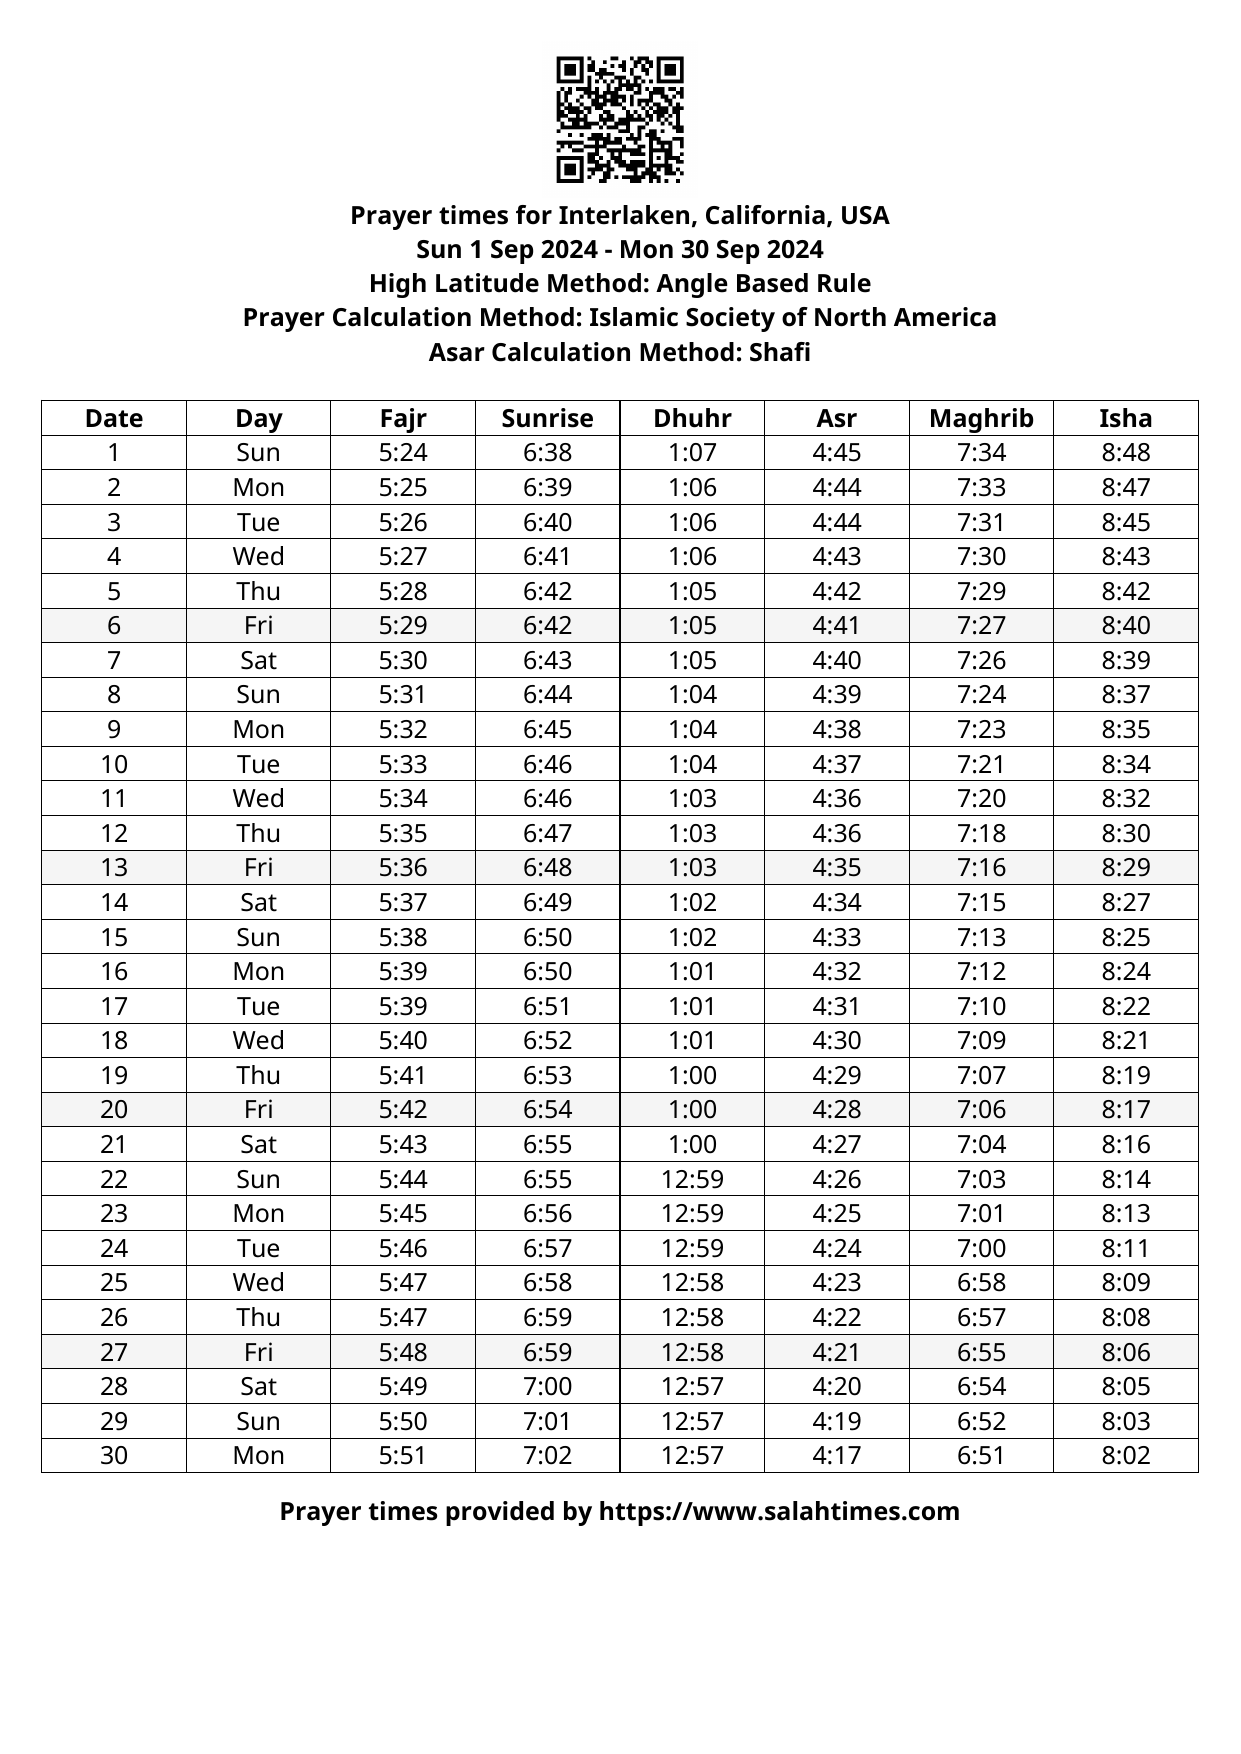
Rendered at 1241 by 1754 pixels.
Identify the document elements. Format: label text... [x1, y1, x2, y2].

table_cell 8:37 [1054, 678, 1198, 711]
table_cell 29 [42, 1404, 186, 1437]
table_cell Mon [187, 712, 330, 746]
table_cell 6:48 [476, 851, 619, 884]
table_cell 5:38 [331, 920, 475, 953]
table_cell 7:12 [910, 954, 1053, 988]
table_cell 21 [42, 1127, 186, 1161]
table_cell 24 [42, 1231, 186, 1264]
table_cell 6:58 [476, 1266, 619, 1299]
table_cell 12:58 [621, 1335, 764, 1368]
table_cell 6:57 [910, 1300, 1053, 1334]
table_cell 8:47 [1054, 470, 1198, 504]
table_cell 1:02 [621, 885, 764, 919]
table_cell 27 [42, 1335, 186, 1368]
table_cell 2 [42, 470, 186, 504]
table_cell 8:24 [1054, 954, 1198, 988]
table_cell 4:25 [765, 1196, 909, 1230]
table_cell 1:07 [621, 436, 764, 469]
table_cell Sun [187, 1162, 330, 1195]
table_cell 12:58 [621, 1300, 764, 1334]
table_cell 4:37 [765, 747, 909, 780]
table_cell 7 [42, 643, 186, 677]
table_cell 1:05 [621, 609, 764, 642]
table_cell 8:34 [1054, 747, 1198, 780]
table_cell 6:55 [476, 1127, 619, 1161]
table_cell 6:54 [476, 1093, 619, 1126]
table_cell 12:59 [621, 1231, 764, 1264]
table_cell 5:25 [331, 470, 475, 504]
table_cell 9 [42, 712, 186, 746]
table_cell 8:13 [1054, 1196, 1198, 1230]
table_cell 7:29 [910, 574, 1053, 607]
table_cell 7:10 [910, 989, 1053, 1022]
table_cell 5:35 [331, 816, 475, 849]
table_cell 6:46 [476, 781, 619, 815]
table_cell 6:45 [476, 712, 619, 746]
table_cell 6:38 [476, 436, 619, 469]
table_cell 7:00 [910, 1231, 1053, 1264]
table_cell 4:39 [765, 678, 909, 711]
table_cell 7:01 [476, 1404, 619, 1437]
table_cell 5:47 [331, 1266, 475, 1299]
table_cell 18 [42, 1024, 186, 1057]
table_cell 6:40 [476, 505, 619, 538]
table_cell 6:39 [476, 470, 619, 504]
table_cell 8:11 [1054, 1231, 1198, 1264]
table_header Day [187, 401, 330, 434]
table_cell 1:01 [621, 954, 764, 988]
table_cell 4:36 [765, 781, 909, 815]
table_cell Sat [187, 643, 330, 677]
table_cell Sat [187, 1127, 330, 1161]
table_cell Mon [187, 954, 330, 988]
table_cell 8:27 [1054, 885, 1198, 919]
table_cell 7:31 [910, 505, 1053, 538]
table_cell 1:01 [621, 1024, 764, 1057]
table_cell Sun [187, 920, 330, 953]
table_cell 8:03 [1054, 1404, 1198, 1437]
table_cell 12:57 [621, 1369, 764, 1403]
table_cell 6:53 [476, 1058, 619, 1092]
table_cell 5:39 [331, 989, 475, 1022]
table_cell Mon [187, 470, 330, 504]
table_cell 8:29 [1054, 851, 1198, 884]
table_cell 5:49 [331, 1369, 475, 1403]
table_cell 8:08 [1054, 1300, 1198, 1334]
table_cell 5:41 [331, 1058, 475, 1092]
table_cell 7:01 [910, 1196, 1053, 1230]
table_cell 20 [42, 1093, 186, 1126]
table_cell Mon [187, 1439, 330, 1472]
table_header Dhuhr [621, 401, 764, 434]
table_cell 7:30 [910, 539, 1053, 573]
table_cell 8:48 [1054, 436, 1198, 469]
table_cell 8:17 [1054, 1093, 1198, 1126]
table_cell 8:25 [1054, 920, 1198, 953]
table_cell 7:07 [910, 1058, 1053, 1092]
table_cell 8:35 [1054, 712, 1198, 746]
table_cell Wed [187, 781, 330, 815]
table_cell 5:26 [331, 505, 475, 538]
table_cell 4:38 [765, 712, 909, 746]
table_cell 1:00 [621, 1127, 764, 1161]
table_cell 5 [42, 574, 186, 607]
table_cell 7:09 [910, 1024, 1053, 1057]
table_cell 7:24 [910, 678, 1053, 711]
table_cell 6:44 [476, 678, 619, 711]
table_cell Sat [187, 885, 330, 919]
table_cell 10 [42, 747, 186, 780]
table_cell 8:14 [1054, 1162, 1198, 1195]
table_cell 7:26 [910, 643, 1053, 677]
table_cell 4:20 [765, 1369, 909, 1403]
table_cell 1:04 [621, 678, 764, 711]
table_cell 7:33 [910, 470, 1053, 504]
table_cell Fri [187, 609, 330, 642]
table_cell 5:43 [331, 1127, 475, 1161]
table_cell 8 [42, 678, 186, 711]
table_cell 8:30 [1054, 816, 1198, 849]
table_cell Fri [187, 1335, 330, 1368]
table_cell 12:58 [621, 1266, 764, 1299]
table_cell 1:06 [621, 539, 764, 573]
table_cell Wed [187, 1266, 330, 1299]
table_cell 5:32 [331, 712, 475, 746]
table_cell Fri [187, 1093, 330, 1126]
table_cell 6:59 [476, 1335, 619, 1368]
table_cell 1:00 [621, 1093, 764, 1126]
table_cell 5:44 [331, 1162, 475, 1195]
table_cell Tue [187, 989, 330, 1022]
table_cell 8:05 [1054, 1369, 1198, 1403]
picture [542, 41, 699, 198]
table_cell Tue [187, 1231, 330, 1264]
text Sun 1 Sep 2024 - Mon 30 Sep 2024 [42, 232, 1198, 266]
table_cell 4 [42, 539, 186, 573]
table_cell 7:00 [476, 1369, 619, 1403]
table_cell 4:19 [765, 1404, 909, 1437]
table_cell 5:42 [331, 1093, 475, 1126]
table_cell Wed [187, 539, 330, 573]
table_cell 4:31 [765, 989, 909, 1022]
table_cell 7:15 [910, 885, 1053, 919]
table_cell 6:42 [476, 609, 619, 642]
table_cell 7:03 [910, 1162, 1053, 1195]
table_cell 4:44 [765, 505, 909, 538]
table_cell 1:04 [621, 712, 764, 746]
table_cell Sun [187, 1404, 330, 1437]
table_cell 7:20 [910, 781, 1053, 815]
table_cell 4:29 [765, 1058, 909, 1092]
table_cell 8:32 [1054, 781, 1198, 815]
table_cell 22 [42, 1162, 186, 1195]
table_cell 6:57 [476, 1231, 619, 1264]
table_cell 12:59 [621, 1196, 764, 1230]
table_cell 8:02 [1054, 1439, 1198, 1472]
table_cell 1:03 [621, 816, 764, 849]
table_cell 5:39 [331, 954, 475, 988]
table_cell 3 [42, 505, 186, 538]
table_cell 12 [42, 816, 186, 849]
table_header Asr [765, 401, 909, 434]
table_cell 1:03 [621, 781, 764, 815]
table_cell 6 [42, 609, 186, 642]
text Prayer times provided by https://www.salahtimes.com [42, 1494, 1198, 1528]
table_header Maghrib [910, 401, 1053, 434]
text Asar Calculation Method: Shafi [42, 334, 1198, 368]
table_cell 5:36 [331, 851, 475, 884]
table_cell 5:28 [331, 574, 475, 607]
table_cell 8:06 [1054, 1335, 1198, 1368]
table_cell Thu [187, 816, 330, 849]
table_cell 28 [42, 1369, 186, 1403]
table_cell 5:34 [331, 781, 475, 815]
table_cell 6:56 [476, 1196, 619, 1230]
table_cell 4:34 [765, 885, 909, 919]
table_cell 23 [42, 1196, 186, 1230]
table_cell 1:05 [621, 574, 764, 607]
table_cell 17 [42, 989, 186, 1022]
table_cell 8:43 [1054, 539, 1198, 573]
table_cell 8:40 [1054, 609, 1198, 642]
table_cell 15 [42, 920, 186, 953]
table_header Date [42, 401, 186, 434]
table_cell 8:09 [1054, 1266, 1198, 1299]
table_cell 19 [42, 1058, 186, 1092]
table_cell 5:31 [331, 678, 475, 711]
table_cell 1:06 [621, 470, 764, 504]
table_cell 5:51 [331, 1439, 475, 1472]
table_cell 11 [42, 781, 186, 815]
table_cell 6:55 [910, 1335, 1053, 1368]
table_header Fajr [331, 401, 475, 434]
table_cell 4:41 [765, 609, 909, 642]
table_cell 8:42 [1054, 574, 1198, 607]
table_cell 8:16 [1054, 1127, 1198, 1161]
table_cell 4:24 [765, 1231, 909, 1264]
table_cell Tue [187, 747, 330, 780]
table_cell 4:35 [765, 851, 909, 884]
table_cell 5:46 [331, 1231, 475, 1264]
table_cell 6:51 [476, 989, 619, 1022]
table_cell 4:22 [765, 1300, 909, 1334]
table_cell 6:54 [910, 1369, 1053, 1403]
table_cell 6:52 [476, 1024, 619, 1057]
table_cell 12:59 [621, 1162, 764, 1195]
table_header Sunrise [476, 401, 619, 434]
table_cell 7:18 [910, 816, 1053, 849]
table_cell 4:26 [765, 1162, 909, 1195]
table_cell Sun [187, 436, 330, 469]
table_cell 6:55 [476, 1162, 619, 1195]
table_cell 5:50 [331, 1404, 475, 1437]
table_cell 6:43 [476, 643, 619, 677]
table_cell 1:00 [621, 1058, 764, 1092]
table_cell 4:23 [765, 1266, 909, 1299]
table_cell 12:57 [621, 1404, 764, 1437]
table_cell 5:29 [331, 609, 475, 642]
table_cell 4:42 [765, 574, 909, 607]
table_cell Tue [187, 505, 330, 538]
table_cell 7:04 [910, 1127, 1053, 1161]
table_cell 4:17 [765, 1439, 909, 1472]
table_cell Thu [187, 1300, 330, 1334]
table_cell 4:32 [765, 954, 909, 988]
table_cell Wed [187, 1024, 330, 1057]
table_cell 7:16 [910, 851, 1053, 884]
table_cell 5:47 [331, 1300, 475, 1334]
table_cell 5:37 [331, 885, 475, 919]
table_cell Thu [187, 1058, 330, 1092]
table_cell 4:40 [765, 643, 909, 677]
table_cell 1:02 [621, 920, 764, 953]
table_cell 8:39 [1054, 643, 1198, 677]
table_cell 5:27 [331, 539, 475, 573]
table_cell 1:01 [621, 989, 764, 1022]
table_cell 4:33 [765, 920, 909, 953]
table_cell 5:48 [331, 1335, 475, 1368]
text Prayer Calculation Method: Islamic Society of North America [42, 300, 1198, 334]
table_cell Thu [187, 574, 330, 607]
table_cell 7:13 [910, 920, 1053, 953]
table_cell 30 [42, 1439, 186, 1472]
table_cell 25 [42, 1266, 186, 1299]
table_cell 6:59 [476, 1300, 619, 1334]
table_cell 8:22 [1054, 989, 1198, 1022]
table_cell 5:45 [331, 1196, 475, 1230]
table_cell 6:42 [476, 574, 619, 607]
table_cell 1:03 [621, 851, 764, 884]
table_cell 4:43 [765, 539, 909, 573]
table_cell 26 [42, 1300, 186, 1334]
table_cell 6:58 [910, 1266, 1053, 1299]
table_cell Mon [187, 1196, 330, 1230]
table_cell 7:06 [910, 1093, 1053, 1126]
table_cell 12:57 [621, 1439, 764, 1472]
table_cell 6:50 [476, 920, 619, 953]
table_cell 14 [42, 885, 186, 919]
table_cell 4:28 [765, 1093, 909, 1126]
table_cell 5:40 [331, 1024, 475, 1057]
table_cell 6:51 [910, 1439, 1053, 1472]
table_cell 1:06 [621, 505, 764, 538]
table_cell 5:24 [331, 436, 475, 469]
table_cell 4:21 [765, 1335, 909, 1368]
table_cell 1:05 [621, 643, 764, 677]
table_cell 6:46 [476, 747, 619, 780]
table_cell 5:30 [331, 643, 475, 677]
table_cell 1:04 [621, 747, 764, 780]
table_cell 4:45 [765, 436, 909, 469]
table_cell 4:30 [765, 1024, 909, 1057]
table_cell 16 [42, 954, 186, 988]
table_cell 4:44 [765, 470, 909, 504]
table_cell 7:21 [910, 747, 1053, 780]
table_cell 7:34 [910, 436, 1053, 469]
text Prayer times for Interlaken, California, USA [42, 198, 1198, 232]
text High Latitude Method: Angle Based Rule [42, 266, 1198, 300]
table_cell 7:02 [476, 1439, 619, 1472]
table_cell Fri [187, 851, 330, 884]
table_cell 8:45 [1054, 505, 1198, 538]
table_cell 6:41 [476, 539, 619, 573]
table_cell 4:27 [765, 1127, 909, 1161]
table_cell 7:23 [910, 712, 1053, 746]
table_cell 7:27 [910, 609, 1053, 642]
table_cell 8:21 [1054, 1024, 1198, 1057]
table_cell 6:50 [476, 954, 619, 988]
table_cell 13 [42, 851, 186, 884]
table_cell 5:33 [331, 747, 475, 780]
table_cell Sun [187, 678, 330, 711]
table_cell Sat [187, 1369, 330, 1403]
table_cell 8:19 [1054, 1058, 1198, 1092]
table_cell 6:47 [476, 816, 619, 849]
table_cell 6:49 [476, 885, 619, 919]
table_cell 6:52 [910, 1404, 1053, 1437]
table_cell 4:36 [765, 816, 909, 849]
table_cell 1 [42, 436, 186, 469]
table_header Isha [1054, 401, 1198, 434]
